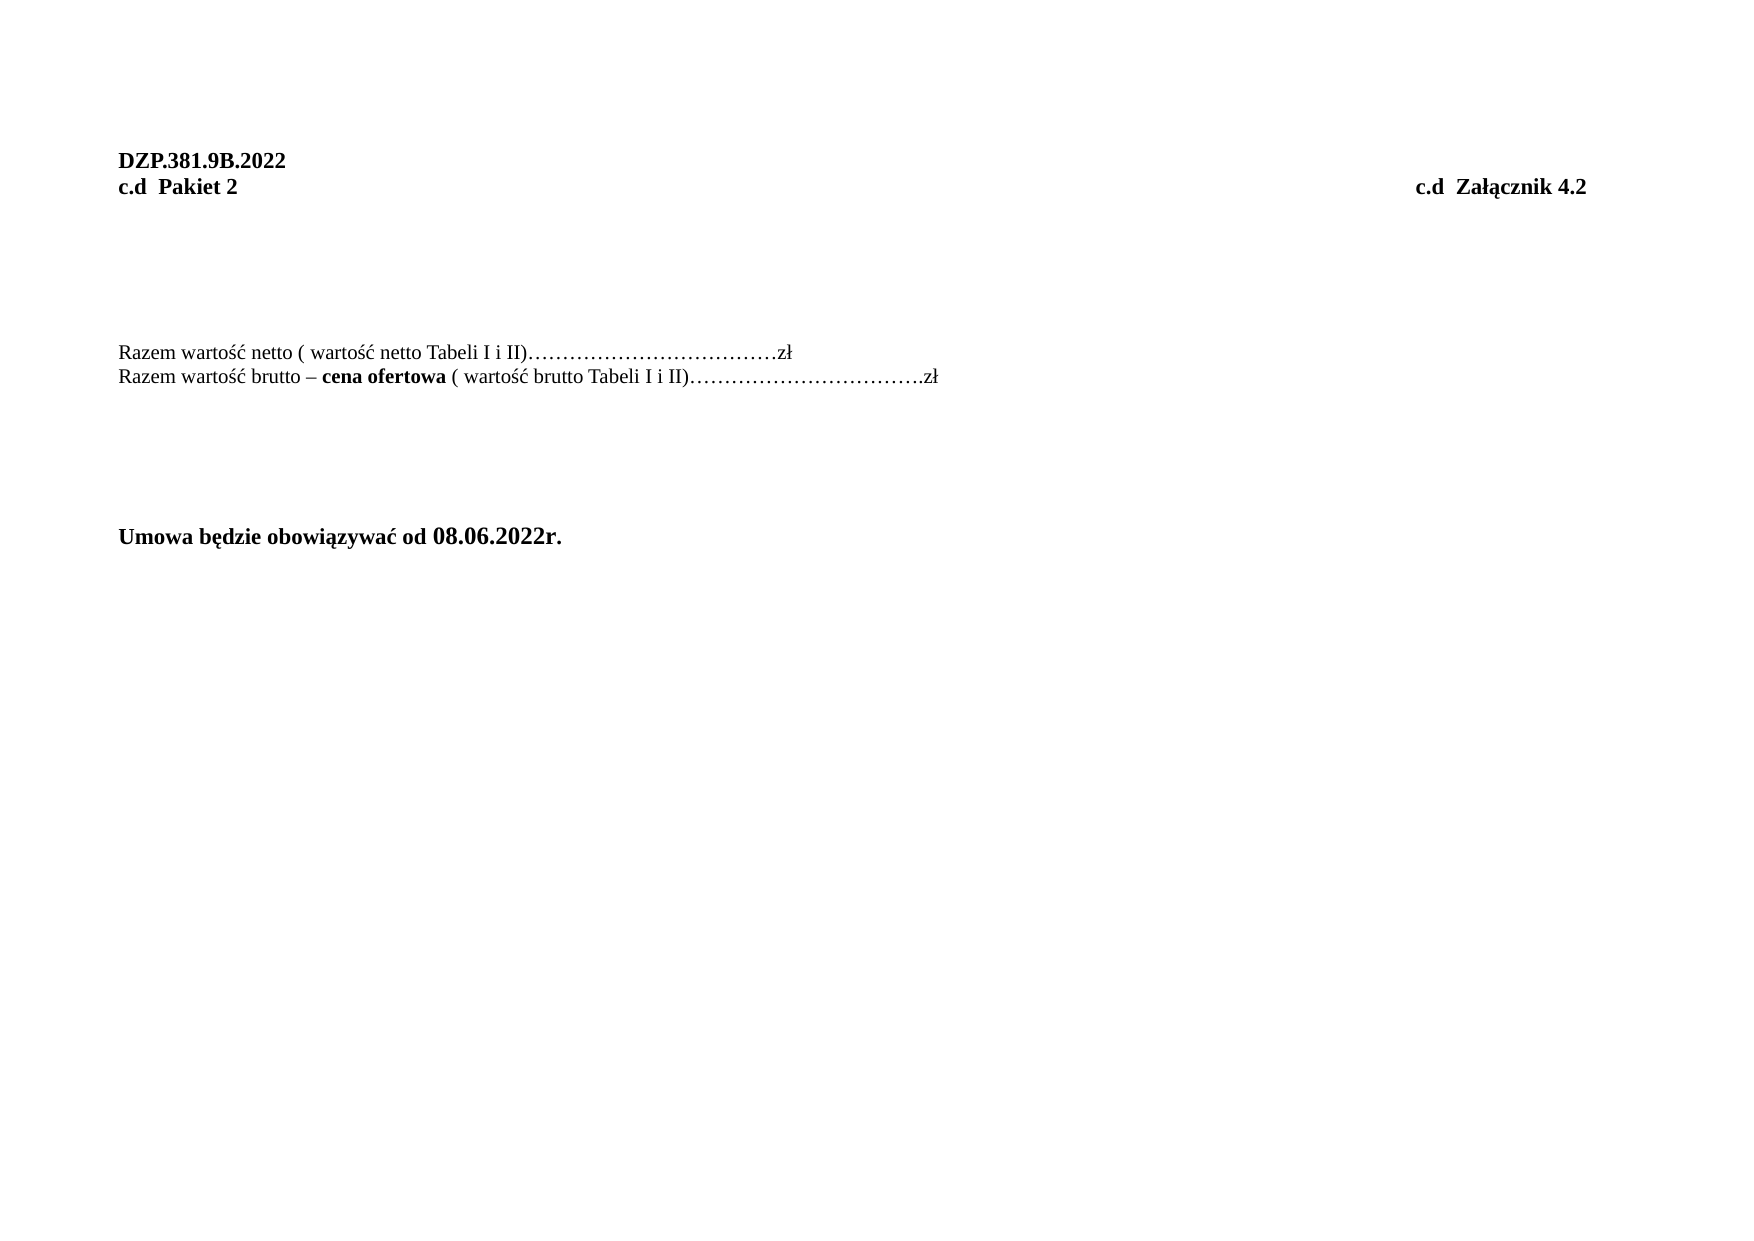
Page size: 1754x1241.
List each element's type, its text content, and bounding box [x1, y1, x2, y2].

text c.d Pakiet 2 c.d Załącznik 4.2 [118, 173, 1636, 199]
text Razem wartość brutto – cena ofertowa ( wartość brutto Tabeli I i II)…………………………….zł [118, 364, 1636, 388]
text DZP.381.9B.2022 [118, 147, 1636, 173]
text Umowa będzie obowiązywać od 08.06.2022r. [118, 521, 1636, 550]
text Razem wartość netto ( wartość netto Tabeli I i II)………………………………zł [118, 340, 1636, 364]
